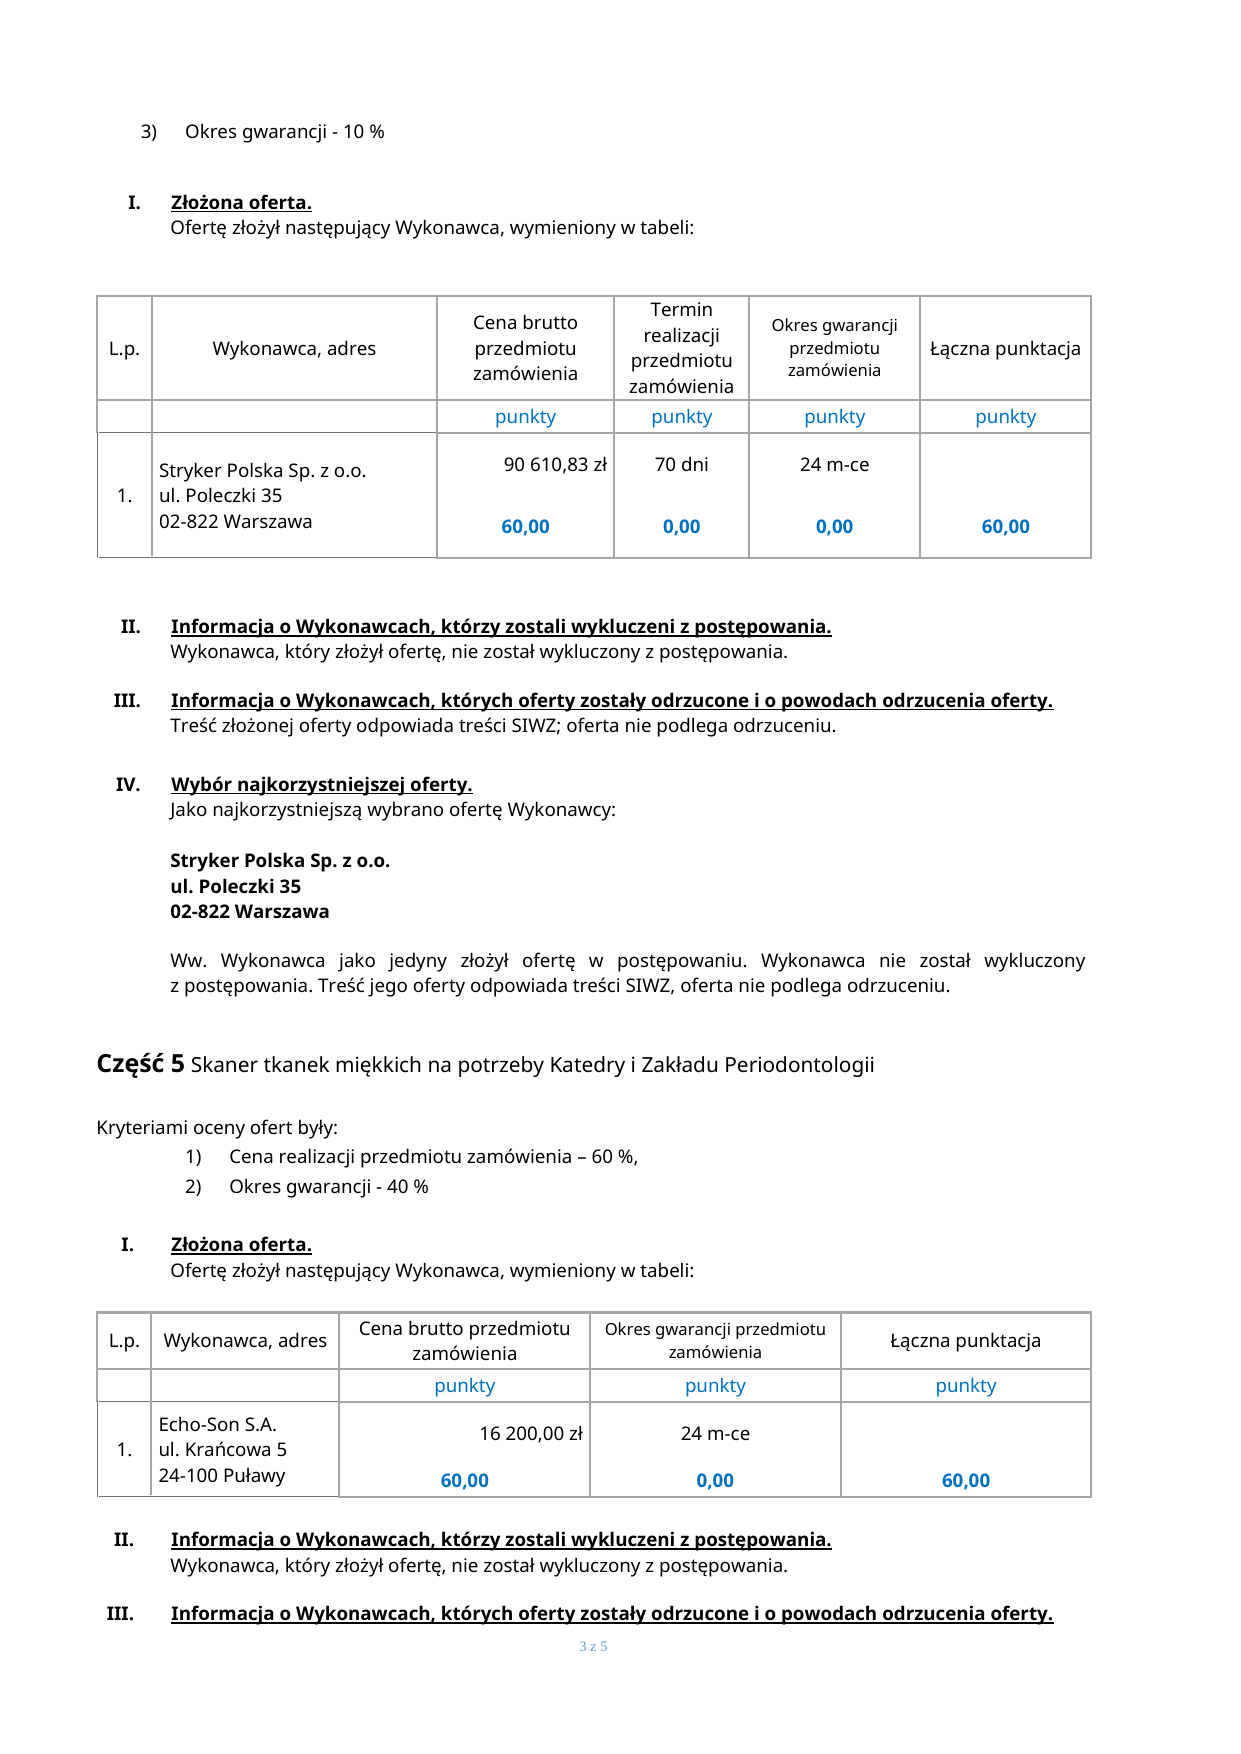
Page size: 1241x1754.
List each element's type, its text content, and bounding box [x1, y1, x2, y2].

table_header L.p. [98, 297, 151, 399]
table_cell 24 m-ce [591, 1403, 840, 1463]
table_cell punkty [842, 1370, 1090, 1401]
list Informacja o Wykonawcach, których oferty zostały odrzucone i o powodach odrzucenia oferty. [141, 687, 1100, 713]
table_cell Echo-Son S.A. ul. Krańcowa 5 24-100 Puławy [151, 1402, 338, 1496]
table_cell [842, 1403, 1090, 1463]
table_header Łączna punktacja [921, 297, 1090, 399]
table_cell 60,00 [340, 1464, 589, 1496]
table_cell 0,00 [615, 495, 748, 557]
text ul. Poleczki 35 [170, 873, 1100, 899]
text Ww. Wykonawca jako jedyny złożył ofertę w postępowaniu. Wykonawca nie został wykluczony z postępowania. Treść jego oferty odpowiada treści SIWZ, oferta nie podlega odrzuceniu. [170, 947, 1100, 998]
table_cell [921, 434, 1090, 494]
text Wykonawca, który złożył ofertę, nie został wykluczony z postępowania. [141, 639, 1100, 664]
table_cell 24 m-ce [750, 434, 919, 494]
table_header L.p. [98, 1314, 150, 1368]
table_cell Stryker Polska Sp. z o.o. ul. Poleczki 35 02-822 Warszawa [152, 433, 436, 557]
table_cell 90 610,83 zł [438, 434, 613, 494]
table_header Okres gwarancji przedmiotu zamówienia [591, 1314, 840, 1368]
table_cell 0,00 [750, 495, 919, 557]
table_cell punkty [750, 401, 919, 432]
text Treść złożonej oferty odpowiada treści SIWZ; oferta nie podlega odrzuceniu. [141, 713, 1100, 738]
table_header Łączna punktacja [842, 1314, 1090, 1368]
table_cell 60,00 [921, 495, 1090, 557]
list Okres gwarancji - 10 % [141, 118, 1115, 144]
table_cell [98, 401, 151, 432]
table_cell [153, 401, 436, 432]
text Ofertę złożył następujący Wykonawca, wymieniony w tabeli: [141, 1257, 1096, 1283]
text Jako najkorzystniejszą wybrano ofertę Wykonawcy: [141, 797, 1100, 822]
list Złożona oferta. [134, 1232, 1096, 1257]
text Część 5 Skaner tkanek miękkich na potrzeby Katedry i Zakładu Periodontologii [96, 1052, 1090, 1077]
table_header Cena brutto przedmiotu zamówienia [340, 1314, 589, 1368]
table_header Wykonawca, adres [153, 297, 436, 399]
list Złożona oferta. [141, 189, 1096, 215]
list Wybór najkorzystniejszej oferty. [141, 771, 1056, 797]
table_header Cena brutto przedmiotu zamówienia [438, 297, 613, 399]
text Ofertę złożył następujący Wykonawca, wymieniony w tabeli: [141, 215, 1096, 240]
table_cell 70 dni [615, 434, 748, 494]
list Okres gwarancji - 40 % [185, 1173, 1096, 1198]
table_cell punkty [340, 1370, 589, 1401]
table_cell 1. [98, 433, 152, 557]
table_cell punkty [615, 401, 748, 432]
list Cena realizacji przedmiotu zamówienia – 60 %, [171, 1144, 1096, 1169]
table_cell 0,00 [591, 1464, 840, 1496]
table_header Wykonawca, adres [152, 1314, 338, 1368]
list Informacja o Wykonawcach, którzy zostali wykluczeni z postępowania. [134, 1527, 1100, 1552]
table_cell punkty [921, 401, 1090, 432]
table_cell [98, 1370, 150, 1401]
table_header Okres gwarancji przedmiotu zamówienia [750, 297, 919, 399]
text Wykonawca, który złożył ofertę, nie został wykluczony z postępowania. [141, 1552, 1100, 1578]
table_cell punkty [591, 1370, 840, 1401]
table_cell 1. [98, 1402, 151, 1496]
table_cell [152, 1370, 338, 1401]
table_header Termin realizacji przedmiotu zamówienia [615, 297, 748, 399]
text Stryker Polska Sp. z o.o. [170, 848, 1100, 873]
table_cell 16 200,00 zł [340, 1403, 589, 1463]
text 02-822 Warszawa [170, 899, 1100, 924]
table_cell 60,00 [842, 1464, 1090, 1496]
table_cell punkty [438, 401, 613, 432]
text Kryteriami oceny ofert były: [96, 1114, 1096, 1140]
list Informacja o Wykonawcach, którzy zostali wykluczeni z postępowania. [141, 613, 1100, 639]
table_cell 60,00 [438, 495, 613, 557]
list Informacja o Wykonawcach, których oferty zostały odrzucone i o powodach odrzucenia oferty. [134, 1600, 1100, 1626]
